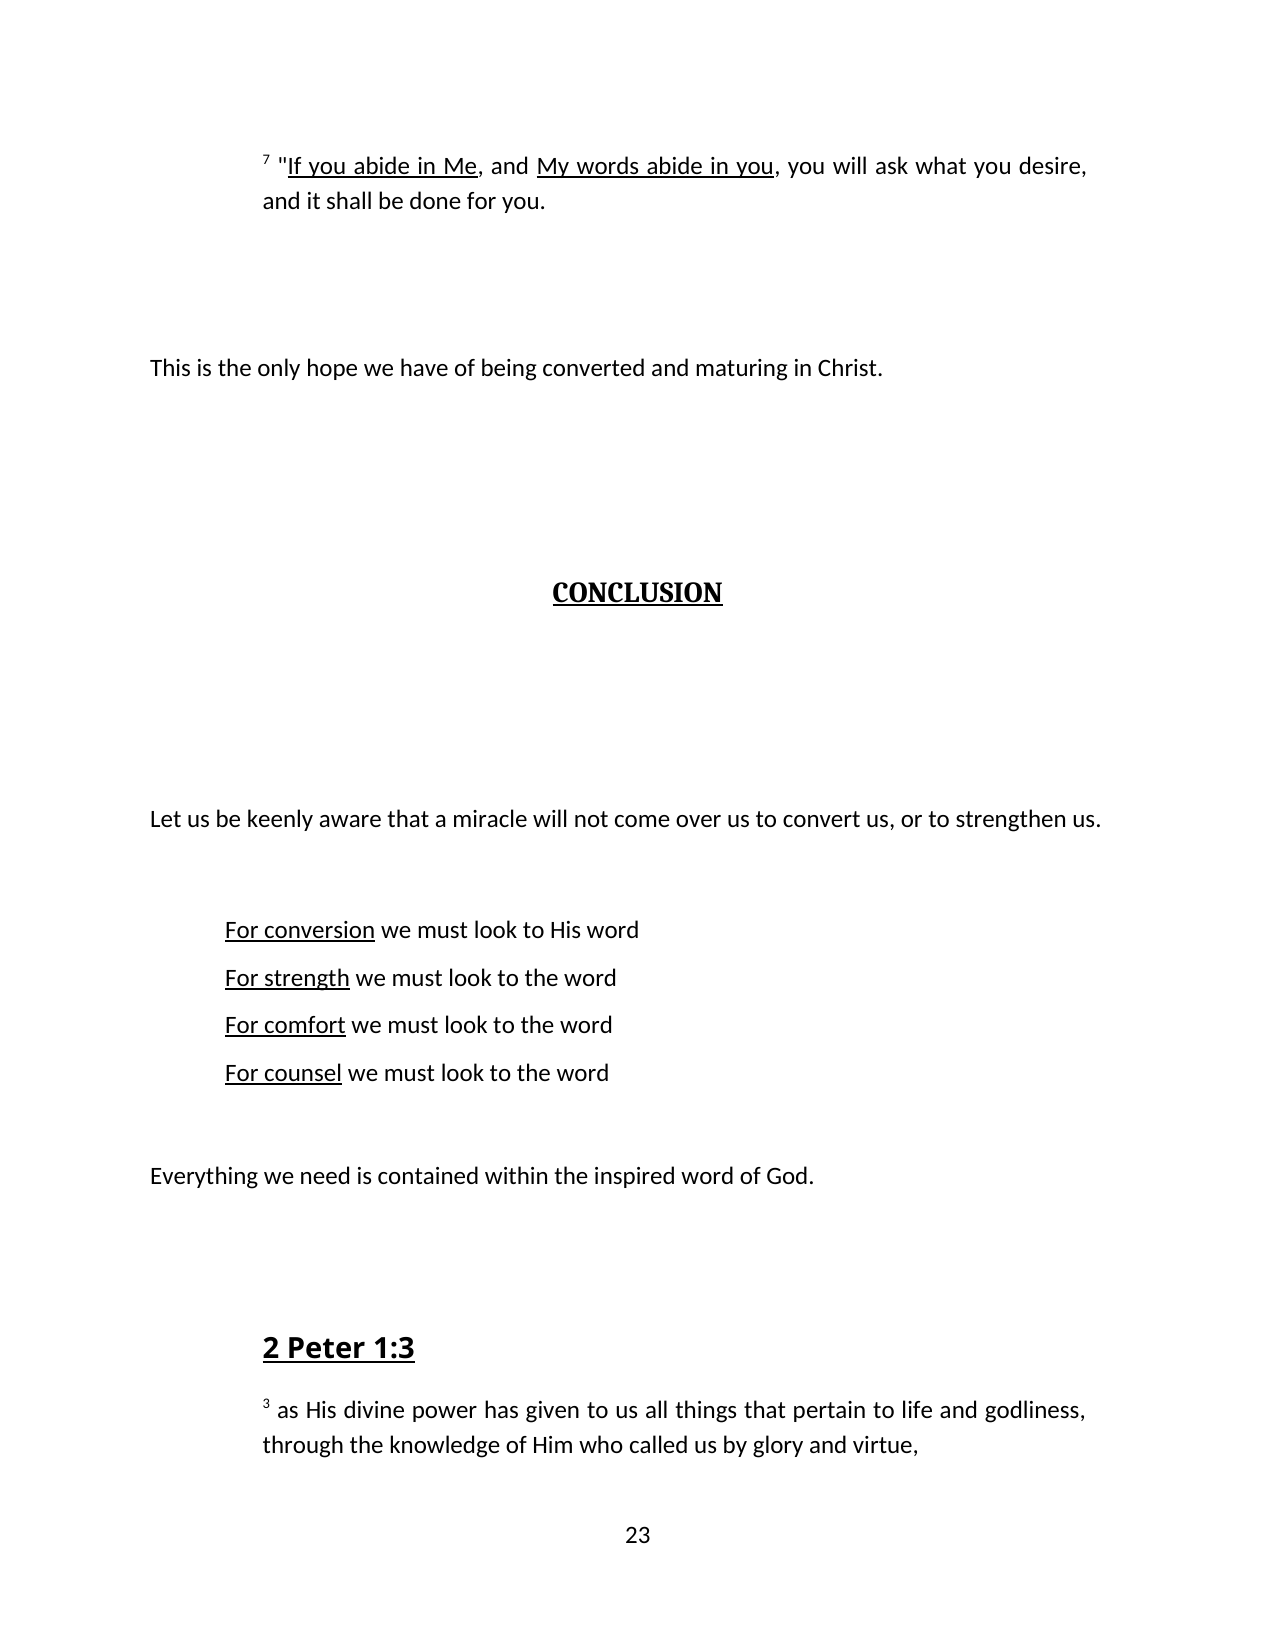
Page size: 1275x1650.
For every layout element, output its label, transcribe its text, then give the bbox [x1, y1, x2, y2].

text 7 "If you abide in Me, and My words abide in you, you will ask what you desire, and it shall be done for you. [262, 150, 1087, 216]
text Everything we need is contained within the inspired word of God. [150, 1160, 1125, 1191]
text This is the only hope we have of being converted and maturing in Christ. [150, 352, 1125, 383]
text For strength we must look to the word [225, 962, 1125, 992]
text 3 as His divine power has given to us all things that pertain to life and godliness, through the knowledge of Him who called us by glory and virtue, [262, 1394, 1087, 1460]
text For conversion we must look to His word [225, 914, 1125, 945]
text For comfort we must look to the word [225, 1009, 1125, 1040]
text For counsel we must look to the word [225, 1057, 1125, 1087]
subtitle CONCLUSION [262, 576, 1012, 609]
text 2 Peter 1:3 [262, 1328, 1087, 1367]
text Let us be keenly aware that a miracle will not come over us to convert us, or to strengthen us. [150, 803, 1125, 833]
